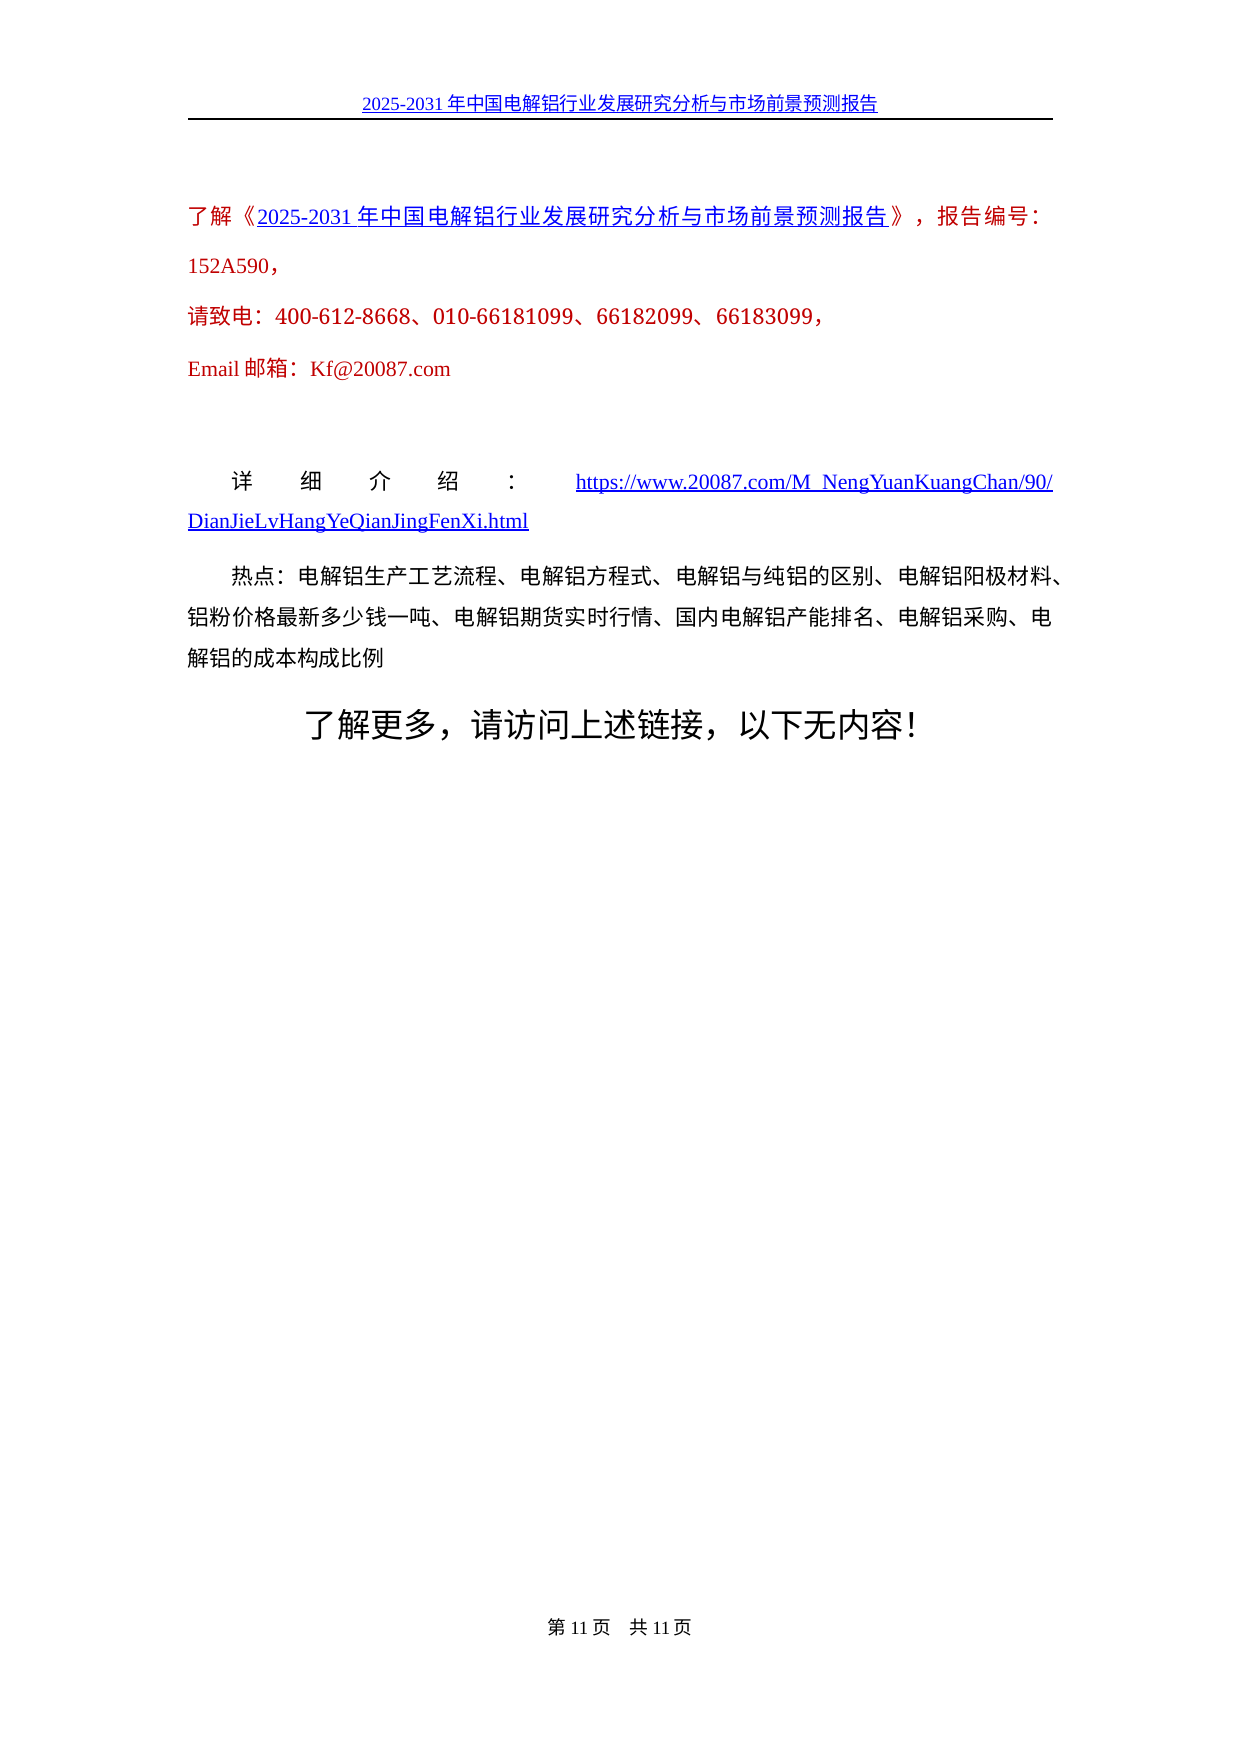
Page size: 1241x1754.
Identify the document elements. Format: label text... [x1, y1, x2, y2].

text 了解《2025-2031年中国电解铝行业发展研究分析与市场前景预测报告》，报告编号：152A590， [187, 198, 1053, 280]
text 请致电：400-612-8668、010-66181099、66182099、66183099， [187, 299, 1053, 331]
text Email邮箱：Kf@20087.com [187, 350, 1053, 383]
title 了解更多，请访问上述链接，以下无内容！ [187, 690, 1053, 755]
text 详细介绍：https://www.20087.com/M_NengYuanKuangChan/90/DianJieLvHangYeQianJingFenXi.html [187, 463, 1053, 536]
text 热点：电解铝生产工艺流程、电解铝方程式、电解铝与纯铝的区别、电解铝阳极材料、铝粉价格最新多少钱一吨、电解铝期货实时行情、国内电解铝产能排名、电解铝采购、电解铝的成本构成比例 [187, 559, 1053, 673]
